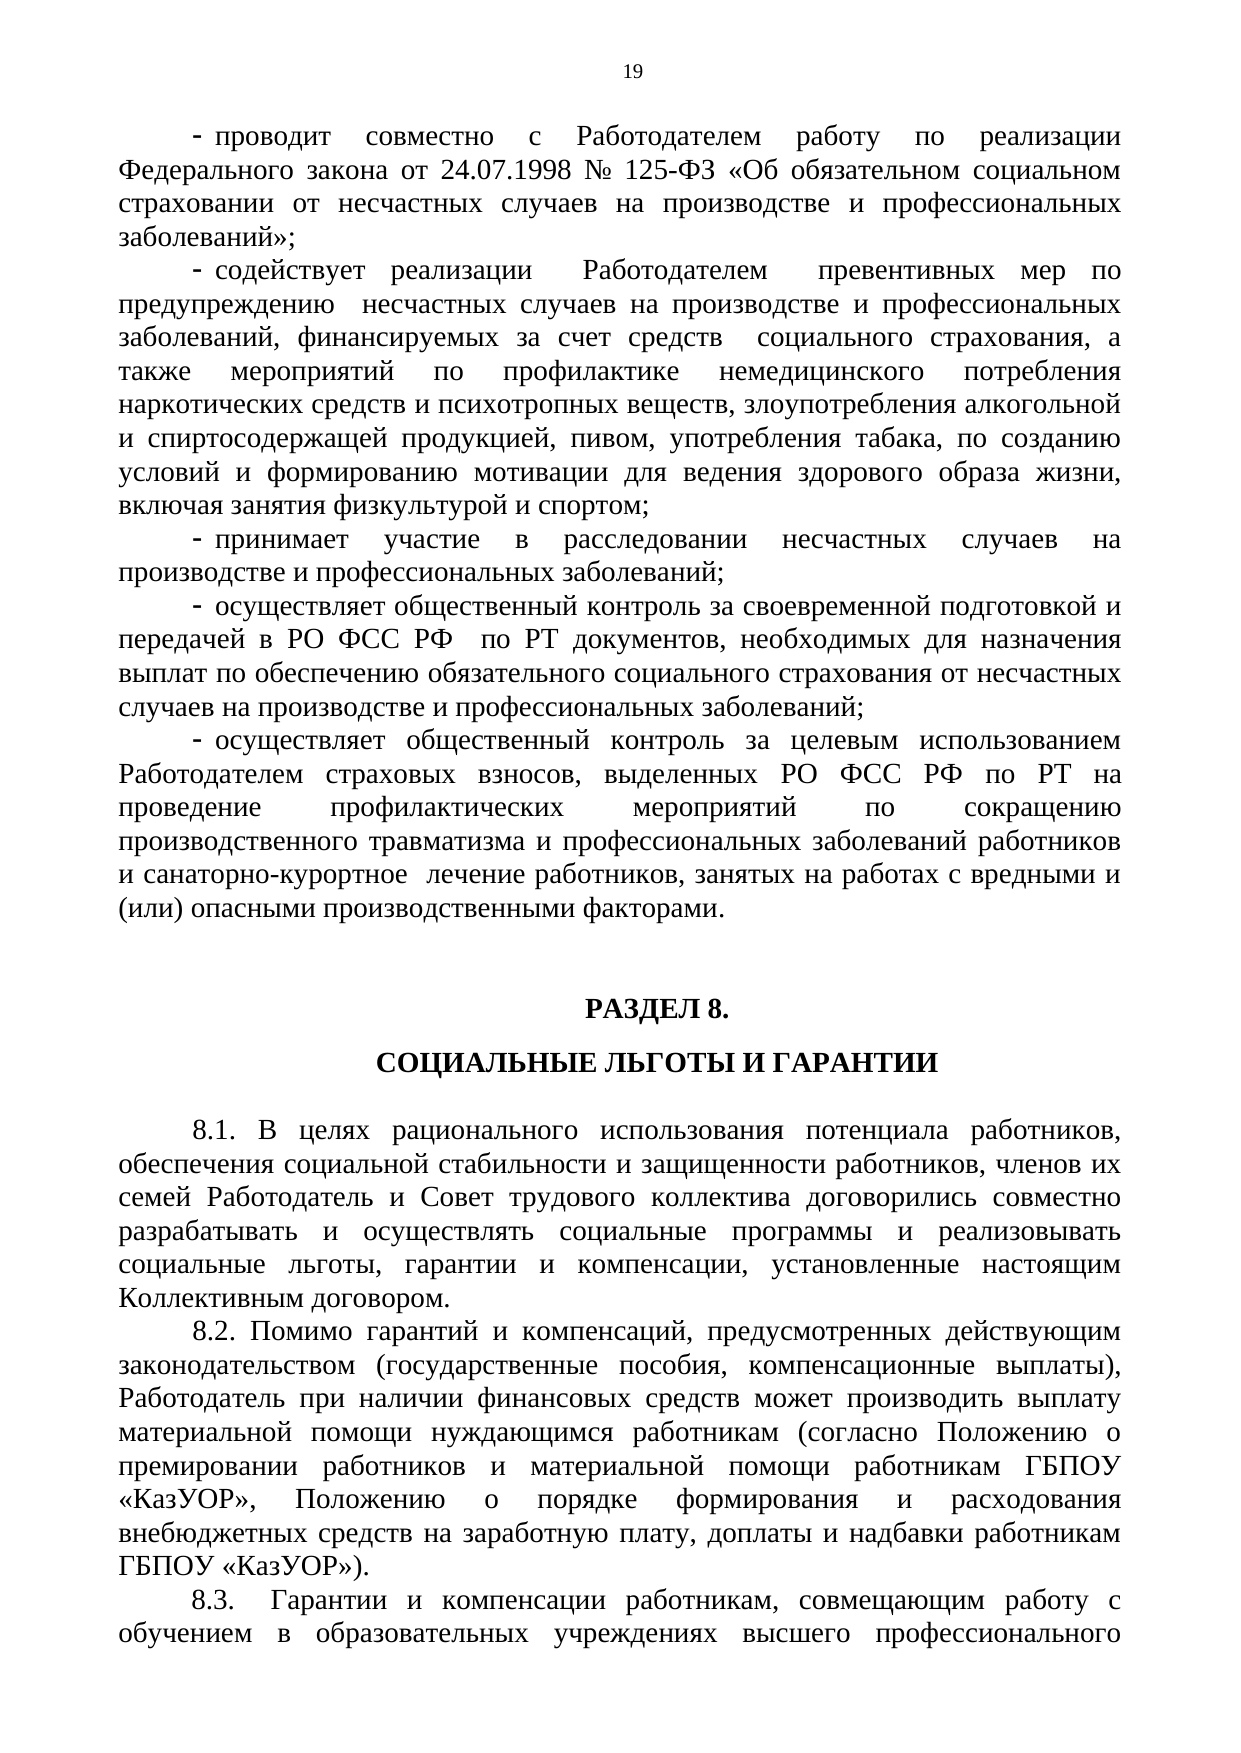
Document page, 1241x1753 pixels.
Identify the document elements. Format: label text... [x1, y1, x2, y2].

list проводит совместно с Работодателем работу по реализации Федерального закона от 24.07.1998 № 125-ФЗ «Об обязательном социальном страховании от несчастных случаев на производстве и профессиональных заболеваний»; [118, 118, 1122, 252]
text 8.1. В целях рационального использования потенциала работников, обеспечения социальной стабильности и защищенности работников, членов их семей Работодатель и Совет трудового коллектива договорились совместно разрабатывать и осуществлять социальные программы и реализовывать социальные льготы, гарантии и компенсации, установленные настоящим Коллективным договором. [118, 1112, 1122, 1313]
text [118, 1582, 1122, 1649]
list содействует реализации Работодателем превентивных мер по предупреждению несчастных случаев на производстве и профессиональных заболеваний, финансируемых за счет средств социального страхования, а также мероприятий по профилактике немедицинского потребления наркотических средств и психотропных веществ, злоупотребления алкогольной и спиртосодержащей продукцией, пивом, употребления табака, по созданию условий и формированию мотивации для ведения здорового образа жизни, включая занятия физкультурой и спортом; [118, 252, 1122, 521]
list осуществляет общественный контроль за целевым использованием Работодателем страховых взносов, выделенных РО ФСС РФ по РТ на проведение профилактических мероприятий по сокращению производственного травматизма и профессиональных заболеваний работников и санаторно-курортное лечение работников, занятых на работах с вредными и (или) опасными производственными факторами. [118, 722, 1122, 924]
subtitle РАЗДЕЛ 8. [118, 991, 1122, 1024]
list осуществляет общественный контроль за своевременной подготовкой и передачей в РО ФСС РФ по РТ документов, необходимых для назначения выплат по обеспечению обязательного социального страхования от несчастных случаев на производстве и профессиональных заболеваний; [118, 588, 1122, 722]
text 8.2. Помимо гарантий и компенсаций, предусмотренных действующим законодательством (государственные пособия, компенсационные выплаты), Работодатель при наличии финансовых средств может производить выплату материальной помощи нуждающимся работникам (согласно Положению о премировании работников и материальной помощи работникам ГБПОУ «КазУОР», Положению о порядке формирования и расходования внебюджетных средств на заработную плату, доплаты и надбавки работникам ГБПОУ «КазУОР»). [118, 1313, 1122, 1582]
list принимает участие в расследовании несчастных случаев на производстве и профессиональных заболеваний; [118, 521, 1122, 588]
text СОЦИАЛЬНЫЕ ЛЬГОТЫ И ГАРАНТИИ [118, 1045, 1122, 1079]
